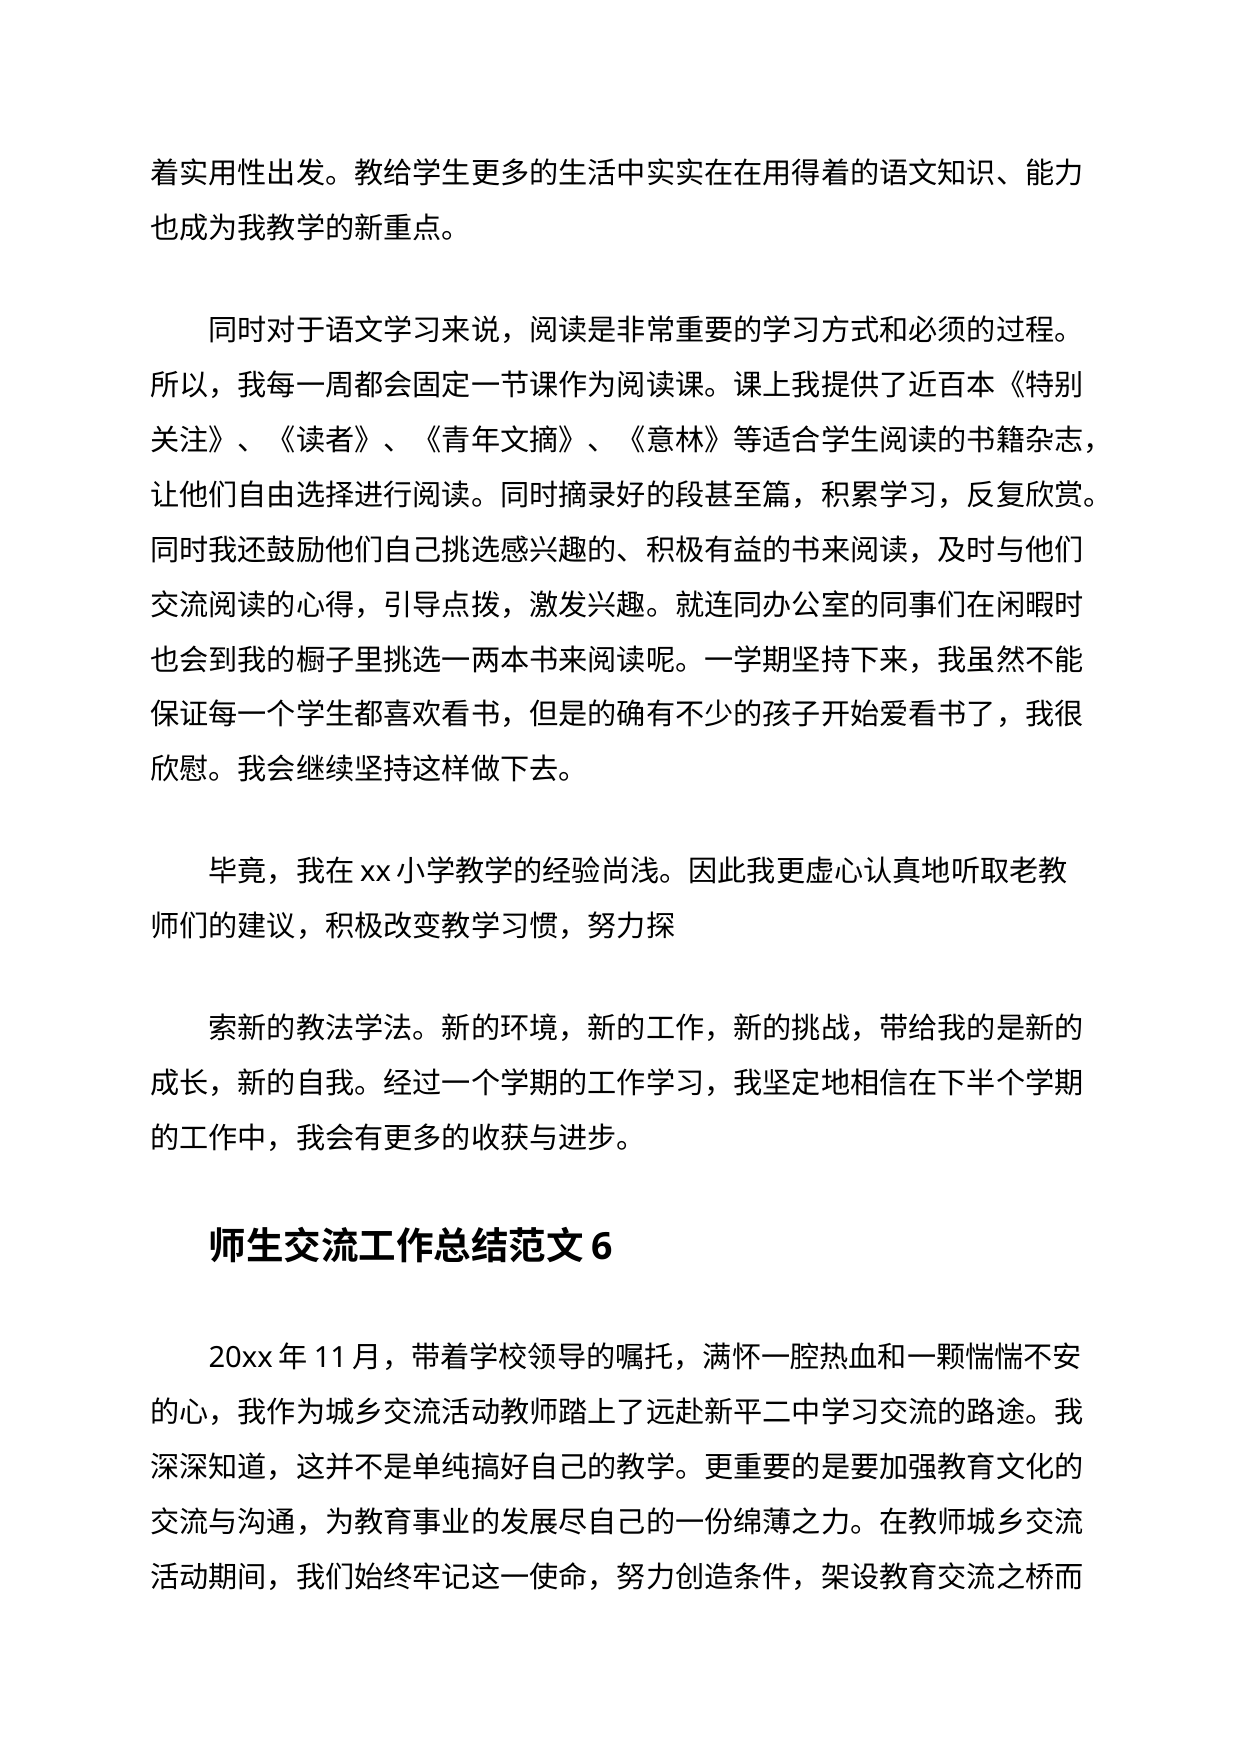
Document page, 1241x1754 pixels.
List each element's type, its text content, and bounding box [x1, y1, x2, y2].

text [150, 150, 1090, 247]
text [150, 1333, 1090, 1596]
text 索新的教法学法。新的环境，新的工作，新的挑战，带给我的是新的成长，新的自我。经过一个学期的工作学习，我坚定地相信在下半个学期的工作中，我会有更多的收获与进步。 [150, 1004, 1090, 1156]
text 毕竟，我在xx小学教学的经验尚浅。因此我更虚心认真地听取老教师们的建议，积极改变教学习惯，努力探 [150, 848, 1090, 945]
text 同时对于语文学习来说，阅读是非常重要的学习方式和必须的过程。所以，我每一周都会固定一节课作为阅读课。课上我提供了近百本《特别关注》、《读者》、《青年文摘》、《意林》等适合学生阅读的书籍杂志，让他们自由选择进行阅读。同时摘录好的段甚至篇，积累学习，反复欣赏。同时我还鼓励他们自己挑选感兴趣的、积极有益的书来阅读，及时与他们交流阅读的心得，引导点拨，激发兴趣。就连同办公室的同事们在闲暇时也会到我的橱子里挑选一两本书来阅读呢。一学期坚持下来，我虽然不能保证每一个学生都喜欢看书，但是的确有不少的孩子开始爱看书了，我很欣慰。我会继续坚持这样做下去。 [150, 307, 1090, 788]
text 师生交流工作总结范文6 [150, 1216, 1090, 1270]
